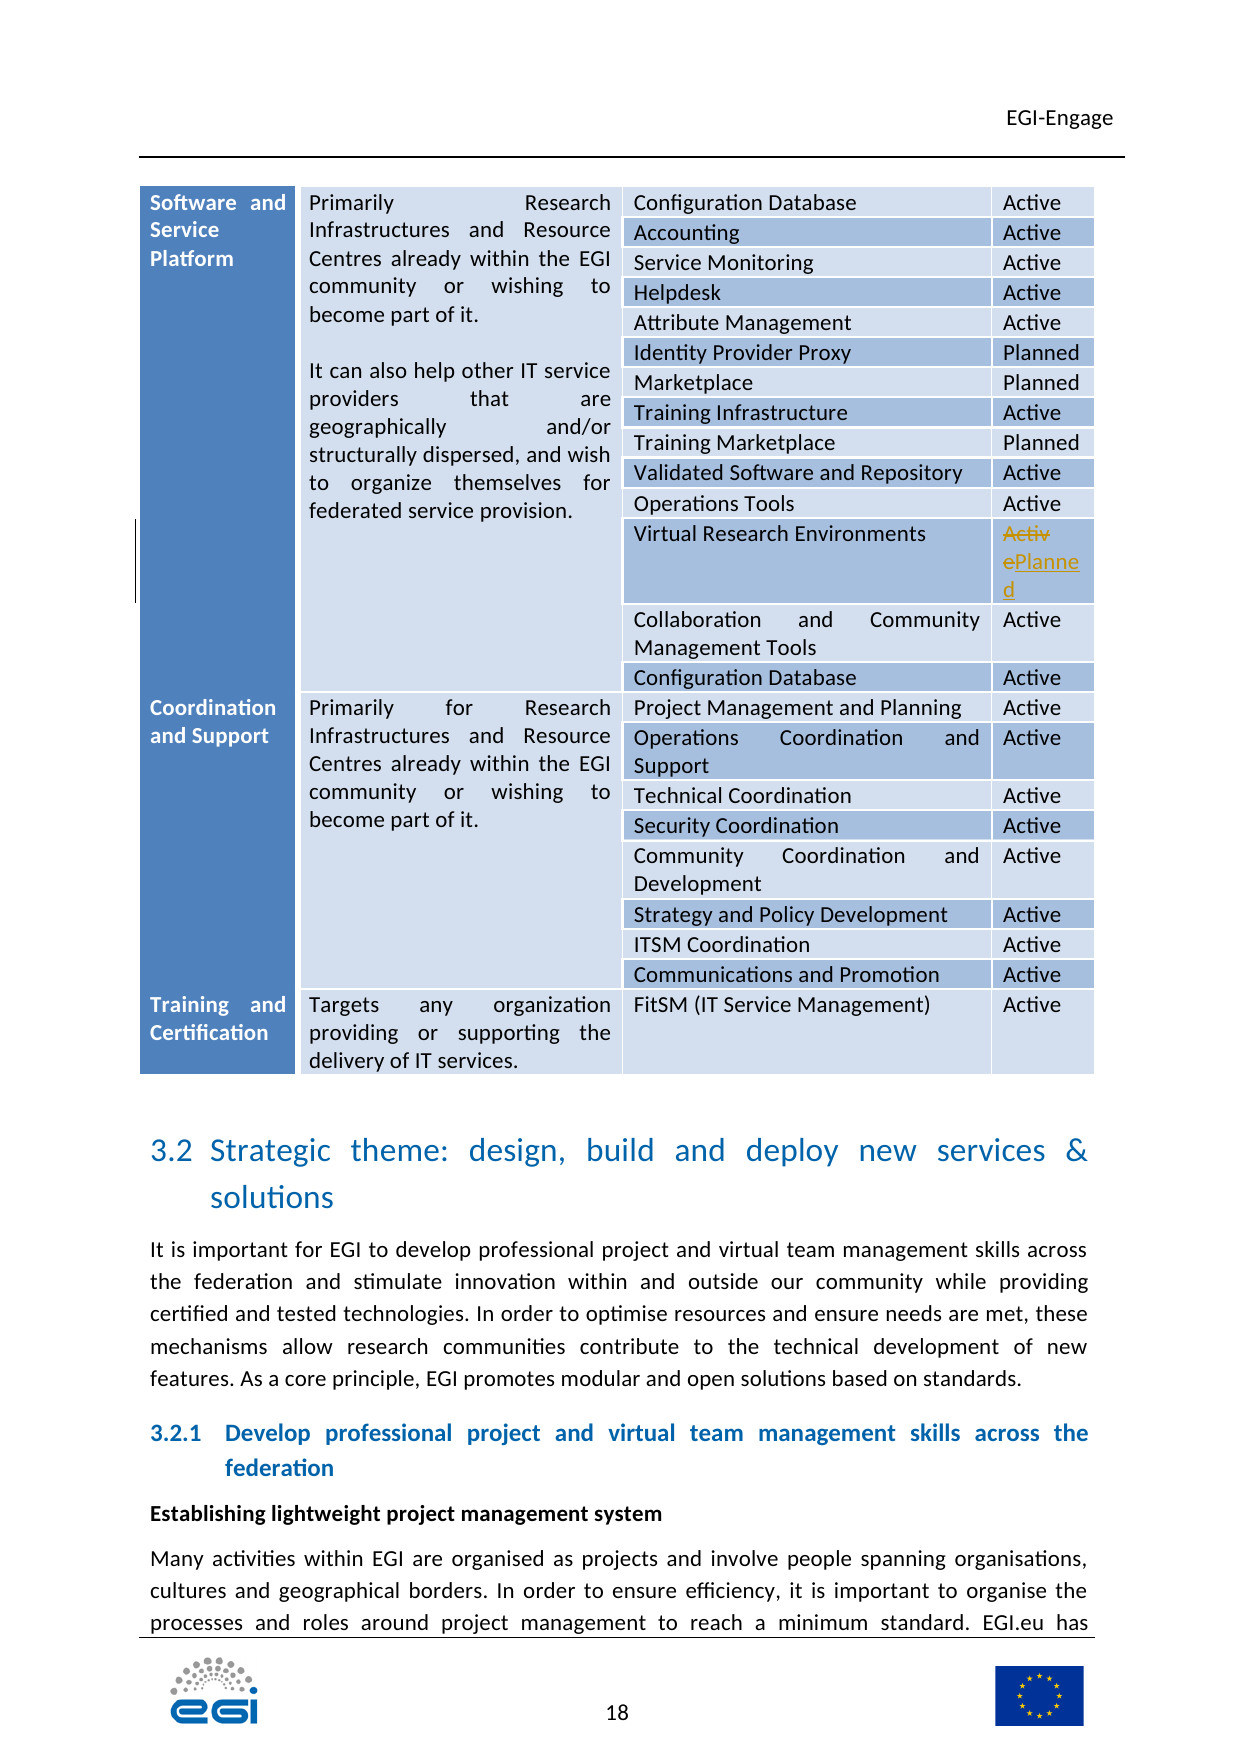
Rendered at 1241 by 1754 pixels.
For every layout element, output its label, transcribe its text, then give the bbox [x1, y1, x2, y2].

table_cell Targets any organization providing or supporting the delivery of IT services. [301, 990, 622, 1074]
table_cell Planned [992, 429, 1094, 456]
table_cell Primarily for Research Infrastructures and Resource Centres already within the EGI community or wishing to become part of it. [301, 693, 622, 988]
table_cell Active [992, 990, 1094, 1074]
table_cell Active [993, 900, 1094, 928]
table_cell ITSM Coordination [623, 930, 991, 958]
table_cell Validated Software and Repository [624, 459, 991, 487]
table_cell Active [992, 781, 1094, 809]
table_cell Technical Coordination [623, 781, 991, 809]
table_cell Active [992, 930, 1094, 958]
table_cell Identity Provider Proxy [624, 338, 991, 366]
table_cell Service Monitoring [623, 248, 991, 276]
table_cell Virtual Research Environments [624, 519, 991, 603]
table_cell Active [992, 308, 1094, 336]
table_cell Active [993, 459, 1094, 487]
table_cell Community Coordination and Development [623, 842, 991, 898]
table_cell [993, 519, 1094, 603]
table_cell Active [992, 248, 1094, 276]
table_cell Attribute Management [623, 308, 991, 336]
table_cell Planned [992, 368, 1094, 396]
table_cell Training Marketplace [623, 429, 991, 456]
table_cell Active [992, 693, 1094, 721]
table_cell Planned [993, 338, 1094, 366]
table_cell Coordination and Support [140, 691, 295, 988]
table_cell Primarily Research Infrastructures and Resource Centres already within the EGI community or wishing to become part of it. It can also help other IT service providers that are geographically and/or structurally dispersed, and wish to organize themselves for federated service provision. [301, 187, 622, 691]
subtitle Develop professional project and virtual team management skills across the federation [150, 1417, 1090, 1482]
table_cell Active [993, 218, 1094, 246]
table_cell Configuration Database [623, 187, 991, 216]
table_cell Active [993, 811, 1094, 839]
table_cell Active [993, 278, 1094, 306]
table_cell Active [992, 187, 1094, 216]
table_cell Software and Service Platform [140, 186, 295, 691]
table_cell Operations Tools [623, 489, 991, 517]
subtitle Strategic theme: design, build and deploy new services & solutions [150, 1129, 1090, 1217]
table_cell Training Infrastructure [624, 398, 991, 426]
table_cell Active [993, 723, 1094, 779]
table_cell Collaboration and Community Management Tools [623, 605, 991, 661]
table_cell Operations Coordination and Support [624, 723, 991, 779]
picture [150, 1655, 276, 1726]
table_cell Accounting [624, 218, 991, 246]
table_cell Project Management and Planning [623, 693, 991, 721]
table_cell Active [992, 605, 1094, 661]
table_cell Training and Certification [140, 988, 295, 1074]
table_cell Active [993, 398, 1094, 426]
table_cell Strategy and Policy Development [624, 900, 991, 928]
picture [995, 1666, 1084, 1726]
text It is important for EGI to develop professional project and virtual team management skills across the federation and stimulate innovation within and outside our community while providing certified and tested technologies. In order to optimise resources and ensure needs are met, these mechanisms allow research communities contribute to the technical development of new features. As a core principle, EGI promotes modular and open solutions based on standards. [150, 1235, 1090, 1392]
table_cell Security Coordination [624, 811, 991, 839]
table_cell Active [992, 489, 1094, 517]
table_cell Active [993, 663, 1094, 691]
table_cell Active [992, 842, 1094, 898]
table_cell Marketplace [623, 368, 991, 396]
table_cell Helpdesk [624, 278, 991, 306]
table_cell Configuration Database [624, 663, 991, 691]
text Establishing lightweight project management system [150, 1499, 1090, 1527]
table_cell Communications and Promotion [624, 960, 991, 988]
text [150, 1544, 1090, 1637]
table_cell Active [993, 960, 1094, 988]
table_cell FitSM (IT Service Management) [623, 990, 991, 1074]
